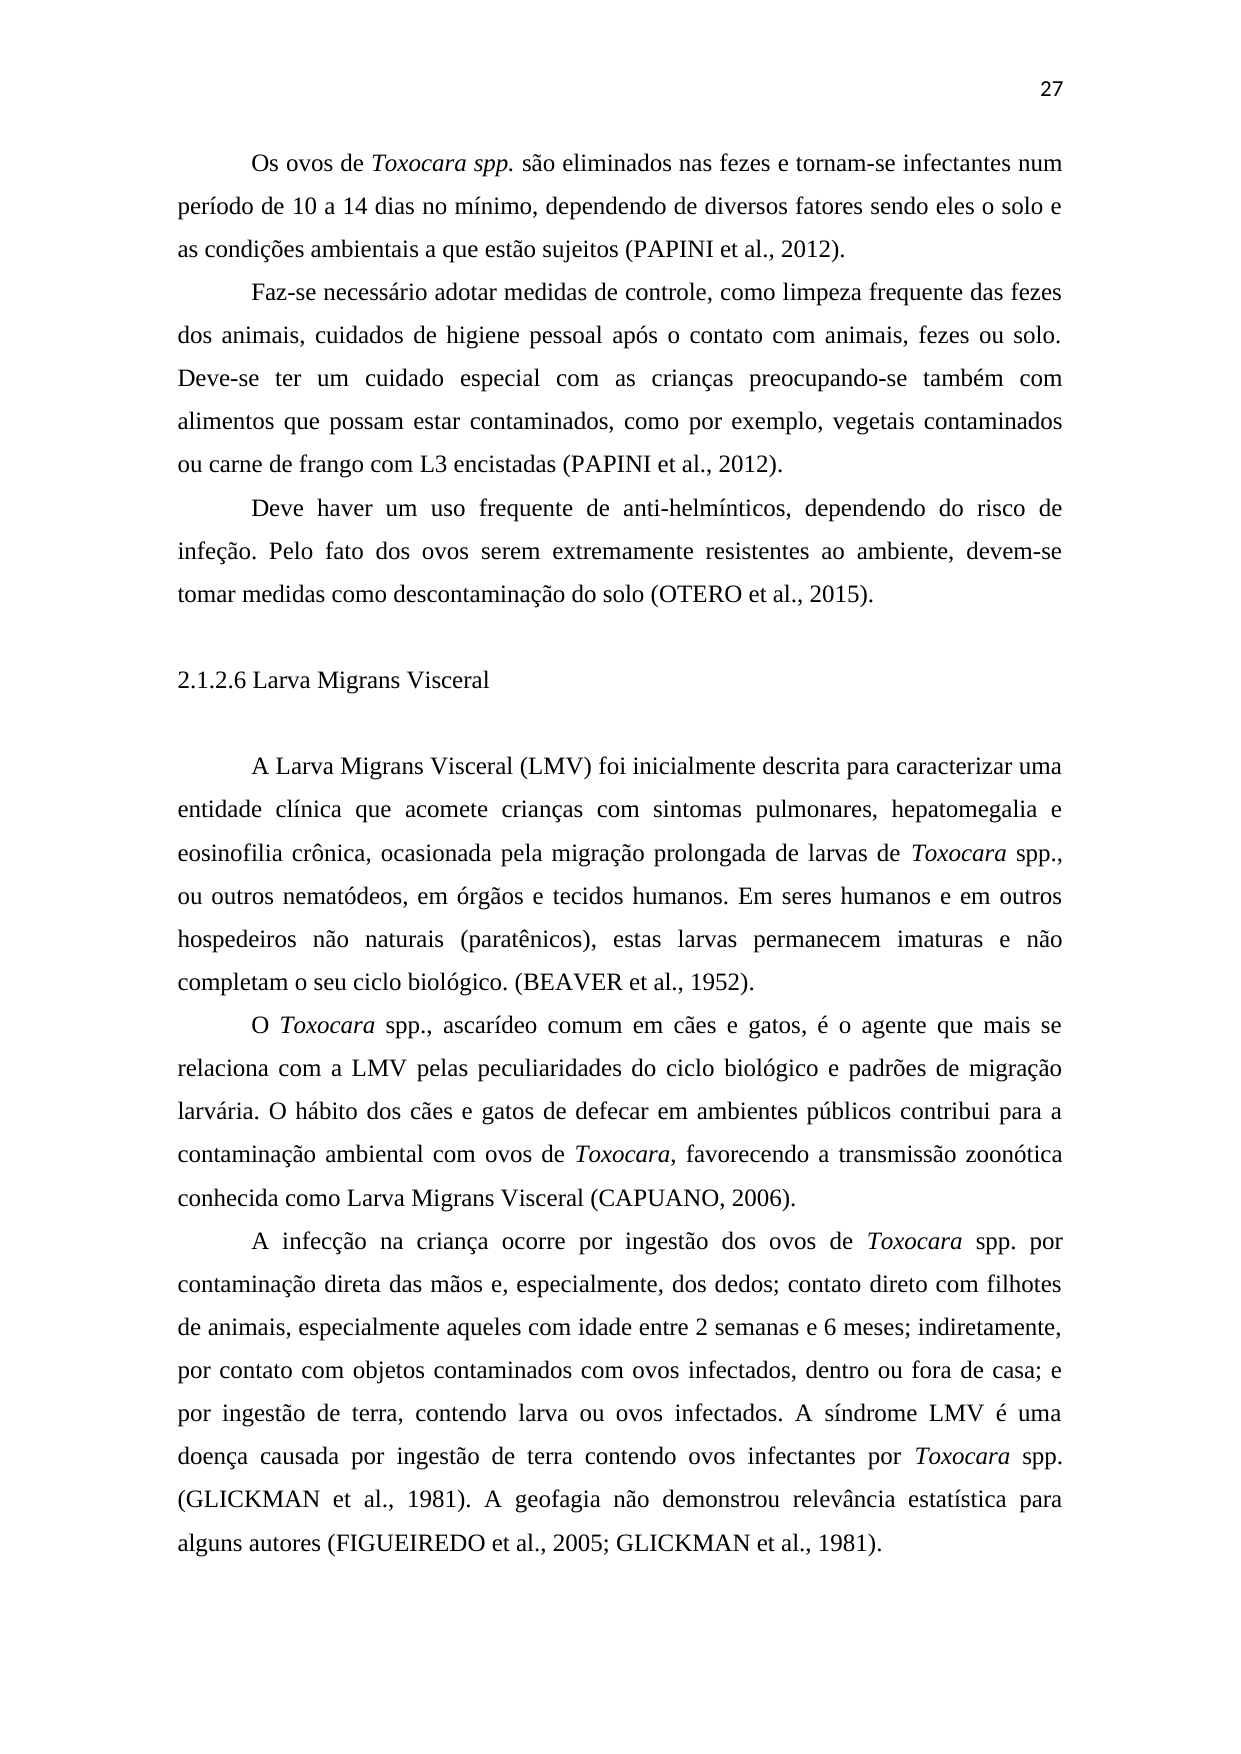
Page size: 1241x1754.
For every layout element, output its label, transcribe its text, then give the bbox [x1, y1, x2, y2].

text 2.1.2.6 Larva Migrans Visceral [177, 665, 1063, 694]
text A infecção na criança ocorre por ingestão dos ovos de Toxocara spp. por contaminação direta das mãos e, especialmente, dos dedos; contato direto com filhotes de animais, especialmente aqueles com idade entre 2 semanas e 6 meses; indiretamente, por contato com objetos contaminados com ovos infectados, dentro ou fora de casa; e por ingestão de terra, contendo larva ou ovos infectados. A síndrome LMV é uma doença causada por ingestão de terra contendo ovos infectantes por Toxocara spp. (GLICKMAN et al., 1981). A geofagia não demonstrou relevância estatística para alguns autores (FIGUEIREDO et al., 2005; GLICKMAN et al., 1981). [177, 1226, 1063, 1556]
text O Toxocara spp., ascarídeo comum em cães e gatos, é o agente que mais se relaciona com a LMV pelas peculiaridades do ciclo biológico e padrões de migração larvária. O hábito dos cães e gatos de defecar em ambientes públicos contribui para a contaminação ambiental com ovos de Toxocara, favorecendo a transmissão zoonótica conhecida como Larva Migrans Visceral (CAPUANO, 2006). [177, 1010, 1063, 1211]
text A Larva Migrans Visceral (LMV) foi inicialmente descrita para caracterizar uma entidade clínica que acomete crianças com sintomas pulmonares, hepatomegalia e eosinofilia crônica, ocasionada pela migração prolongada de larvas de Toxocara spp., ou outros nematódeos, em órgãos e tecidos humanos. Em seres humanos e em outros hospedeiros não naturais (paratênicos), estas larvas permanecem imaturas e não completam o seu ciclo biológico. (BEAVER et al., 1952). [177, 751, 1063, 996]
text Deve haver um uso frequente de anti-helmínticos, dependendo do risco de infeção. Pelo fato dos ovos serem extremamente resistentes ao ambiente, devem-se tomar medidas como descontaminação do solo (OTERO et al., 2015). [177, 493, 1063, 608]
text Os ovos de Toxocara spp. são eliminados nas fezes e tornam-se infectantes num período de 10 a 14 dias no mínimo, dependendo de diversos fatores sendo eles o solo e as condições ambientais a que estão sujeitos (PAPINI et al., 2012). [177, 148, 1063, 263]
text Faz-se necessário adotar medidas de controle, como limpeza frequente das fezes dos animais, cuidados de higiene pessoal após o contato com animais, fezes ou solo. Deve-se ter um cuidado especial com as crianças preocupando-se também com alimentos que possam estar contaminados, como por exemplo, vegetais contaminados ou carne de frango com L3 encistadas (PAPINI et al., 2012). [177, 277, 1063, 478]
